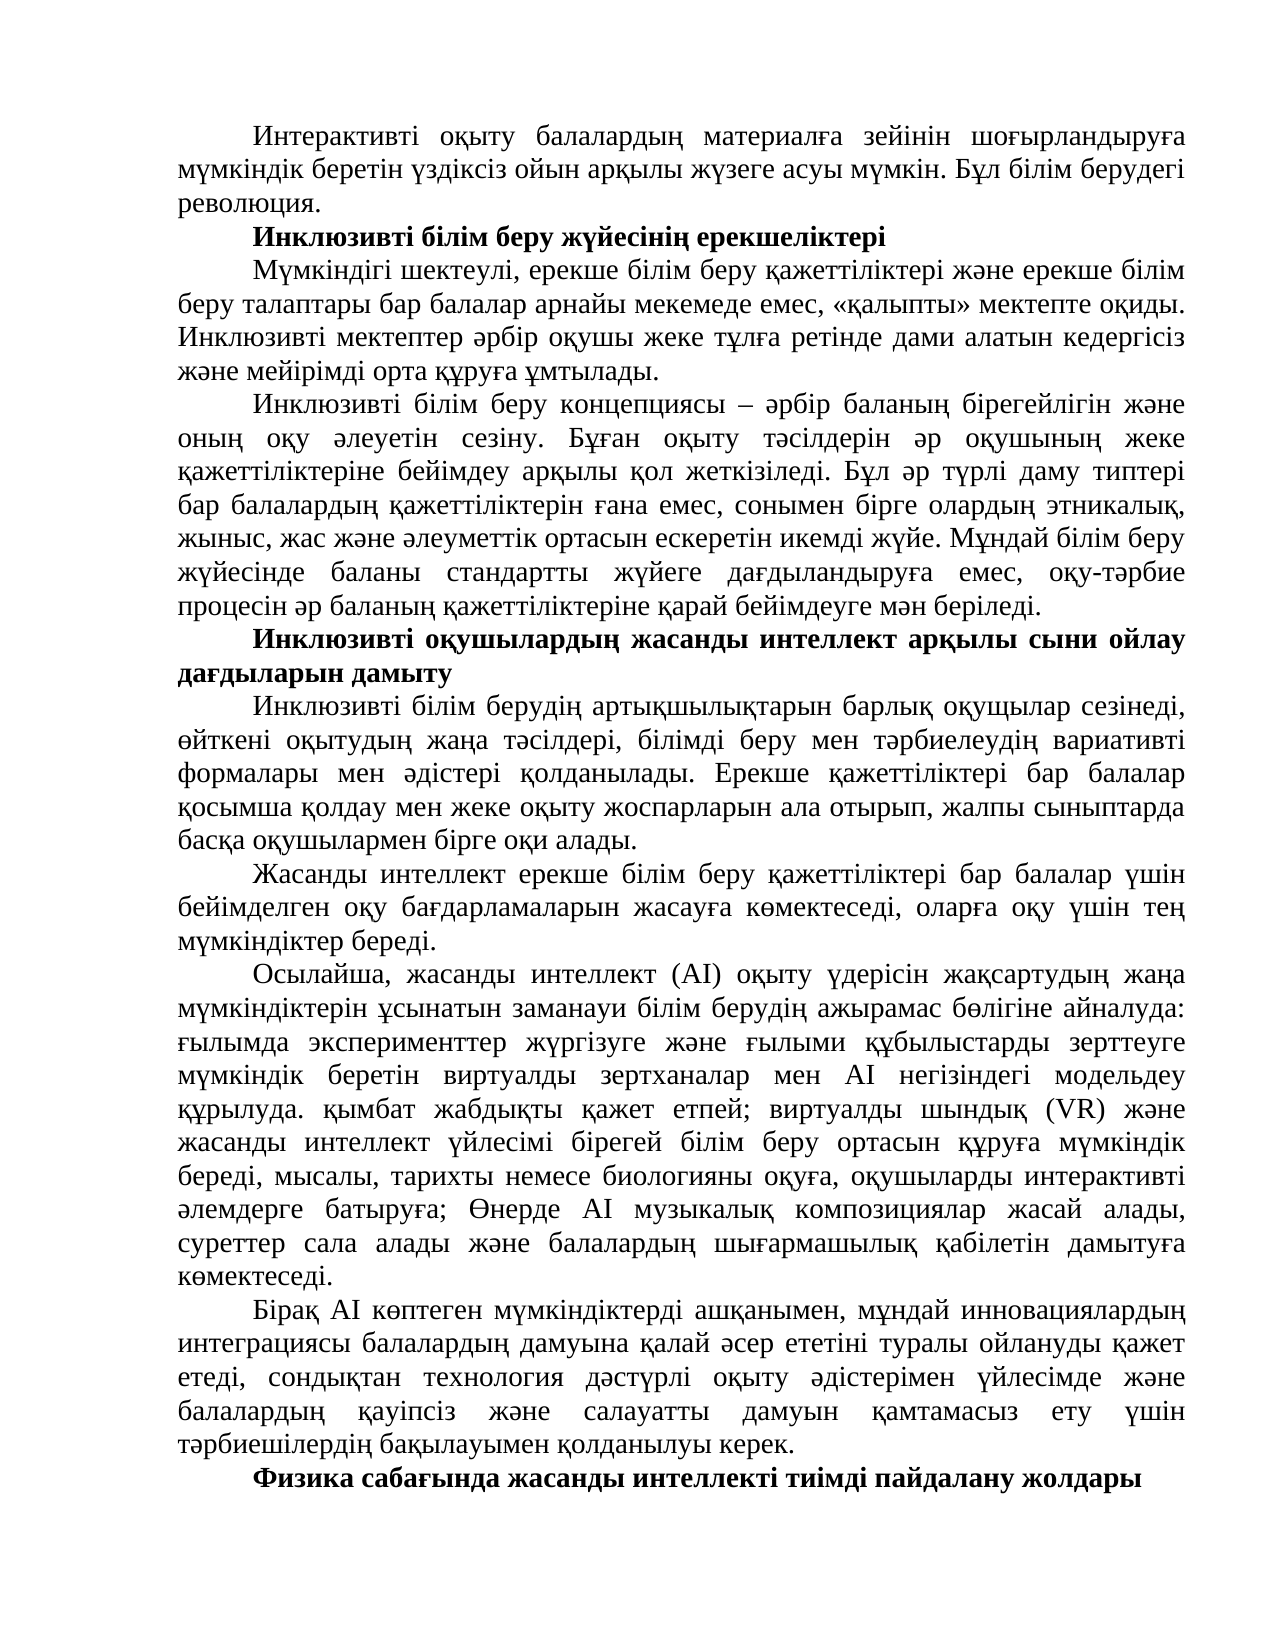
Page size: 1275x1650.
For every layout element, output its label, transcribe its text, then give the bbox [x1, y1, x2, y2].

text Инклюзивті білім беру концепциясы – әрбір баланың бірегейлігін және оның оқу әлеуетін сезіну. Бұған оқыту тәсілдерін әр оқушының жеке қажеттіліктеріне бейімдеу арқылы қол жеткізіледі. Бұл әр түрлі даму типтері бар балалардың қажеттіліктерін ғана емес, сонымен бірге олардың этникалық, жыныс, жас және әлеуметтік ортасын ескеретін икемді жүйе. Мұндай білім беру жүйесінде баланы стандартты жүйеге дағдыландыруға емес, оқу-тәрбие процесін әр баланың қажеттіліктеріне қарай бейімдеуге мән беріледі. [177, 386, 1186, 621]
text Инклюзивті білім беру жүйесінің ерекшеліктері [177, 219, 1186, 252]
text Интерактивті оқыту балалардың материалға зейінін шоғырландыруға мүмкіндік беретін үздіксіз ойын арқылы жүзеге асуы мүмкін. Бұл білім берудегі революция. [177, 118, 1186, 219]
text Осылайша, жасанды интеллект (AI) оқыту үдерісін жақсартудың жаңа мүмкіндіктерін ұсынатын заманауи білім берудің ажырамас бөлігіне айналуда: ғылымда эксперименттер жүргізуге және ғылыми құбылыстарды зерттеуге мүмкіндік беретін виртуалды зертханалар мен AI негізіндегі модельдеу құрылуда. қымбат жабдықты қажет етпей; виртуалды шындық (VR) және жасанды интеллект үйлесімі бірегей білім беру ортасын құруға мүмкіндік береді, мысалы, тарихты немесе биологияны оқуға, оқушыларды интерактивті әлемдерге батыруға; Өнерде AI музыкалық композициялар жасай алады, суреттер сала алады және балалардың шығармашылық қабілетін дамытуға көмектеседі. [177, 957, 1186, 1292]
text Физика сабағында жасанды интеллекті тиімді пайдалану жолдары [177, 1460, 1186, 1493]
text Инклюзивті оқушылардың жасанды интеллект арқылы сыни ойлау дағдыларын дамыту [177, 621, 1186, 688]
text Бірақ AI көптеген мүмкіндіктерді ашқанымен, мұндай инновациялардың интеграциясы балалардың дамуына қалай әсер ететіні туралы ойлануды қажет етеді, сондықтан технология дәстүрлі оқыту әдістерімен үйлесімде және балалардың қауіпсіз және салауатты дамуын қамтамасыз ету үшін тәрбиешілердің бақылауымен қолданылуы керек. [177, 1292, 1186, 1460]
text Мүмкіндігі шектеулі, ерекше білім беру қажеттіліктері және ерекше білім беру талаптары бар балалар арнайы мекемеде емес, «қалыпты» мектепте оқиды. Инклюзивті мектептер әрбір оқушы жеке тұлға ретінде дами алатын кедергісіз және мейірімді орта құруға ұмтылады. [177, 252, 1186, 386]
text Инклюзивті білім берудің артықшылықтарын барлық оқущылар сезінеді, өйткені оқытудың жаңа тәсілдері, білімді беру мен тәрбиелеудің вариативті формалары мен әдістері қолданылады. Ерекше қажеттіліктері бар балалар қосымша қолдау мен жеке оқыту жоспарларын ала отырып, жалпы сыныптарда басқа оқушылармен бірге оқи алады. [177, 688, 1186, 856]
text Жасанды интеллект ерекше білім беру қажеттіліктері бар балалар үшін бейімделген оқу бағдарламаларын жасауға көмектеседі, оларға оқу үшін тең мүмкіндіктер береді. [177, 856, 1186, 957]
